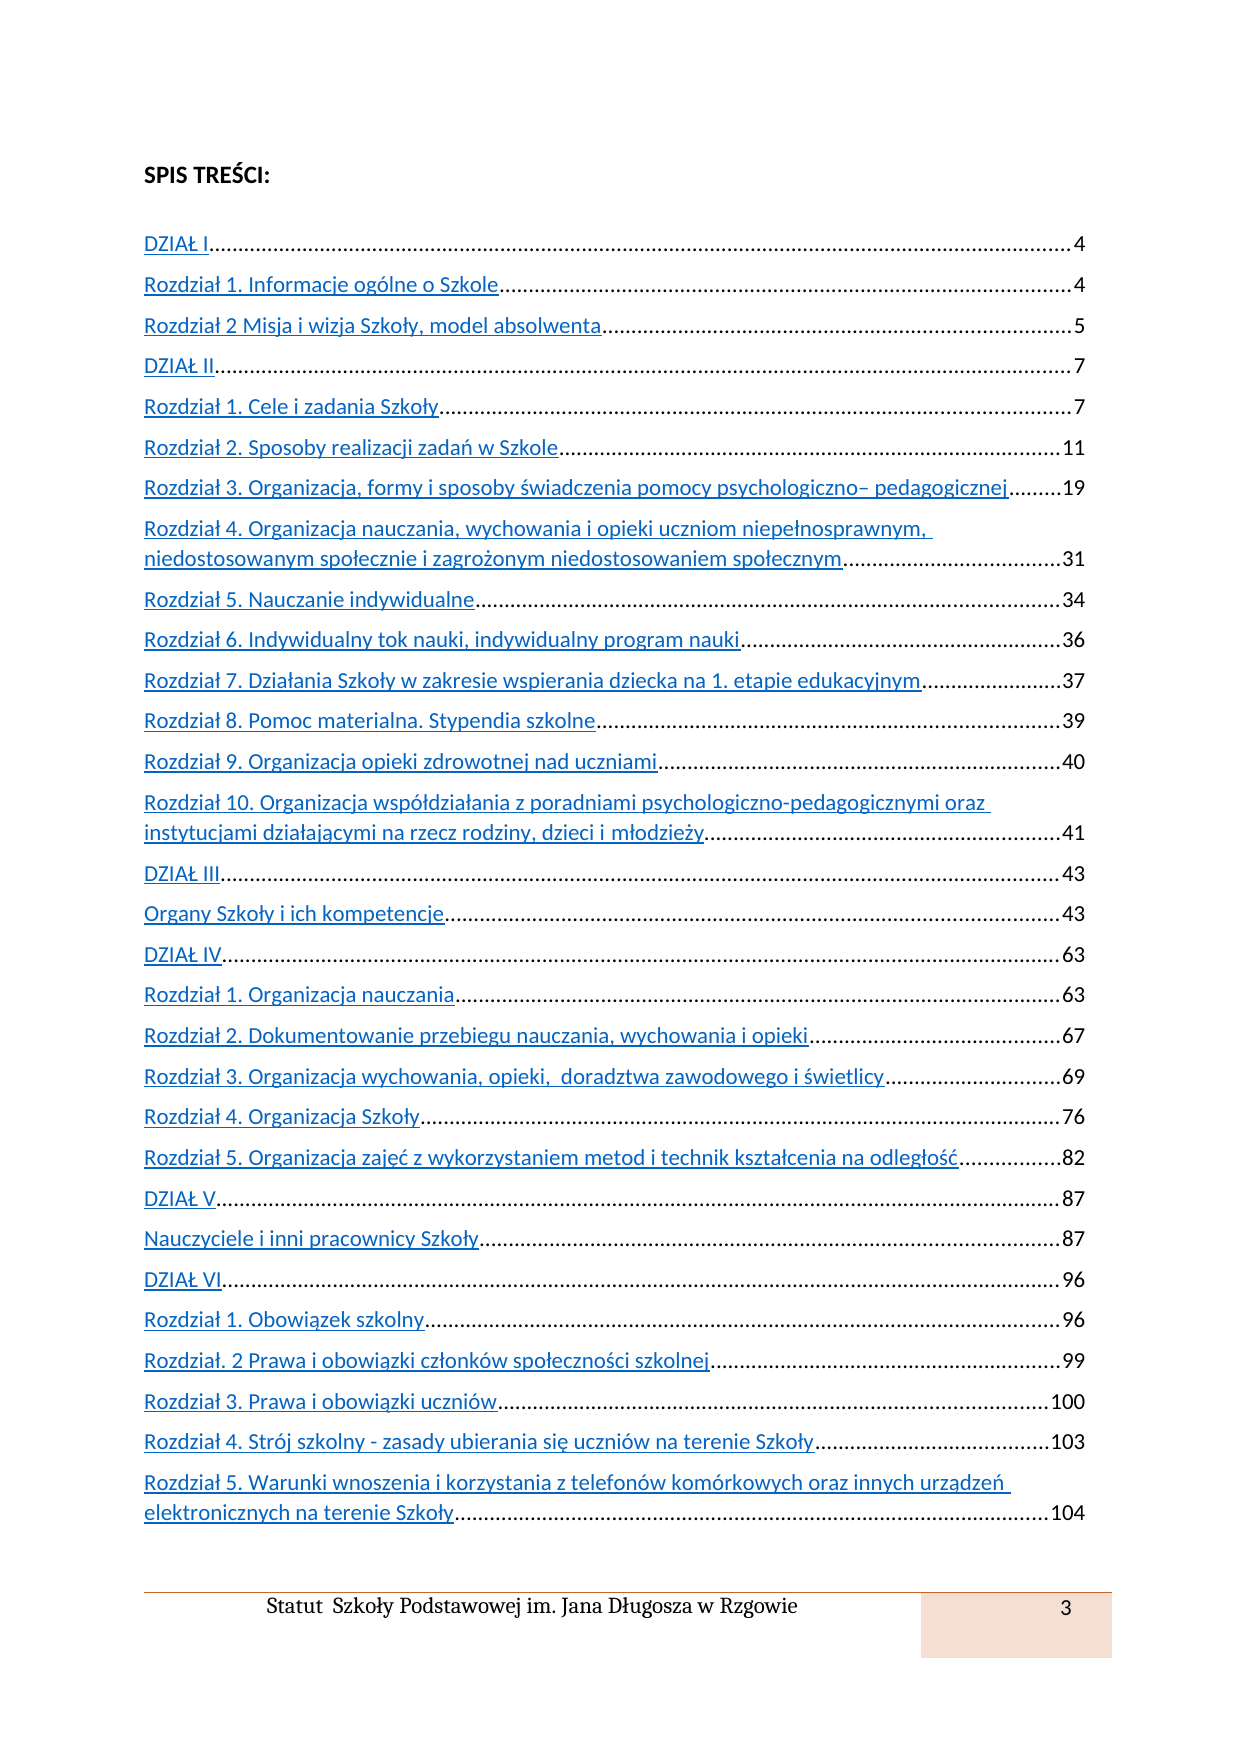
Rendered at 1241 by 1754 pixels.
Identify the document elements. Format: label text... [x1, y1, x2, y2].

text SPIS TREŚCI: [144, 159, 1086, 190]
